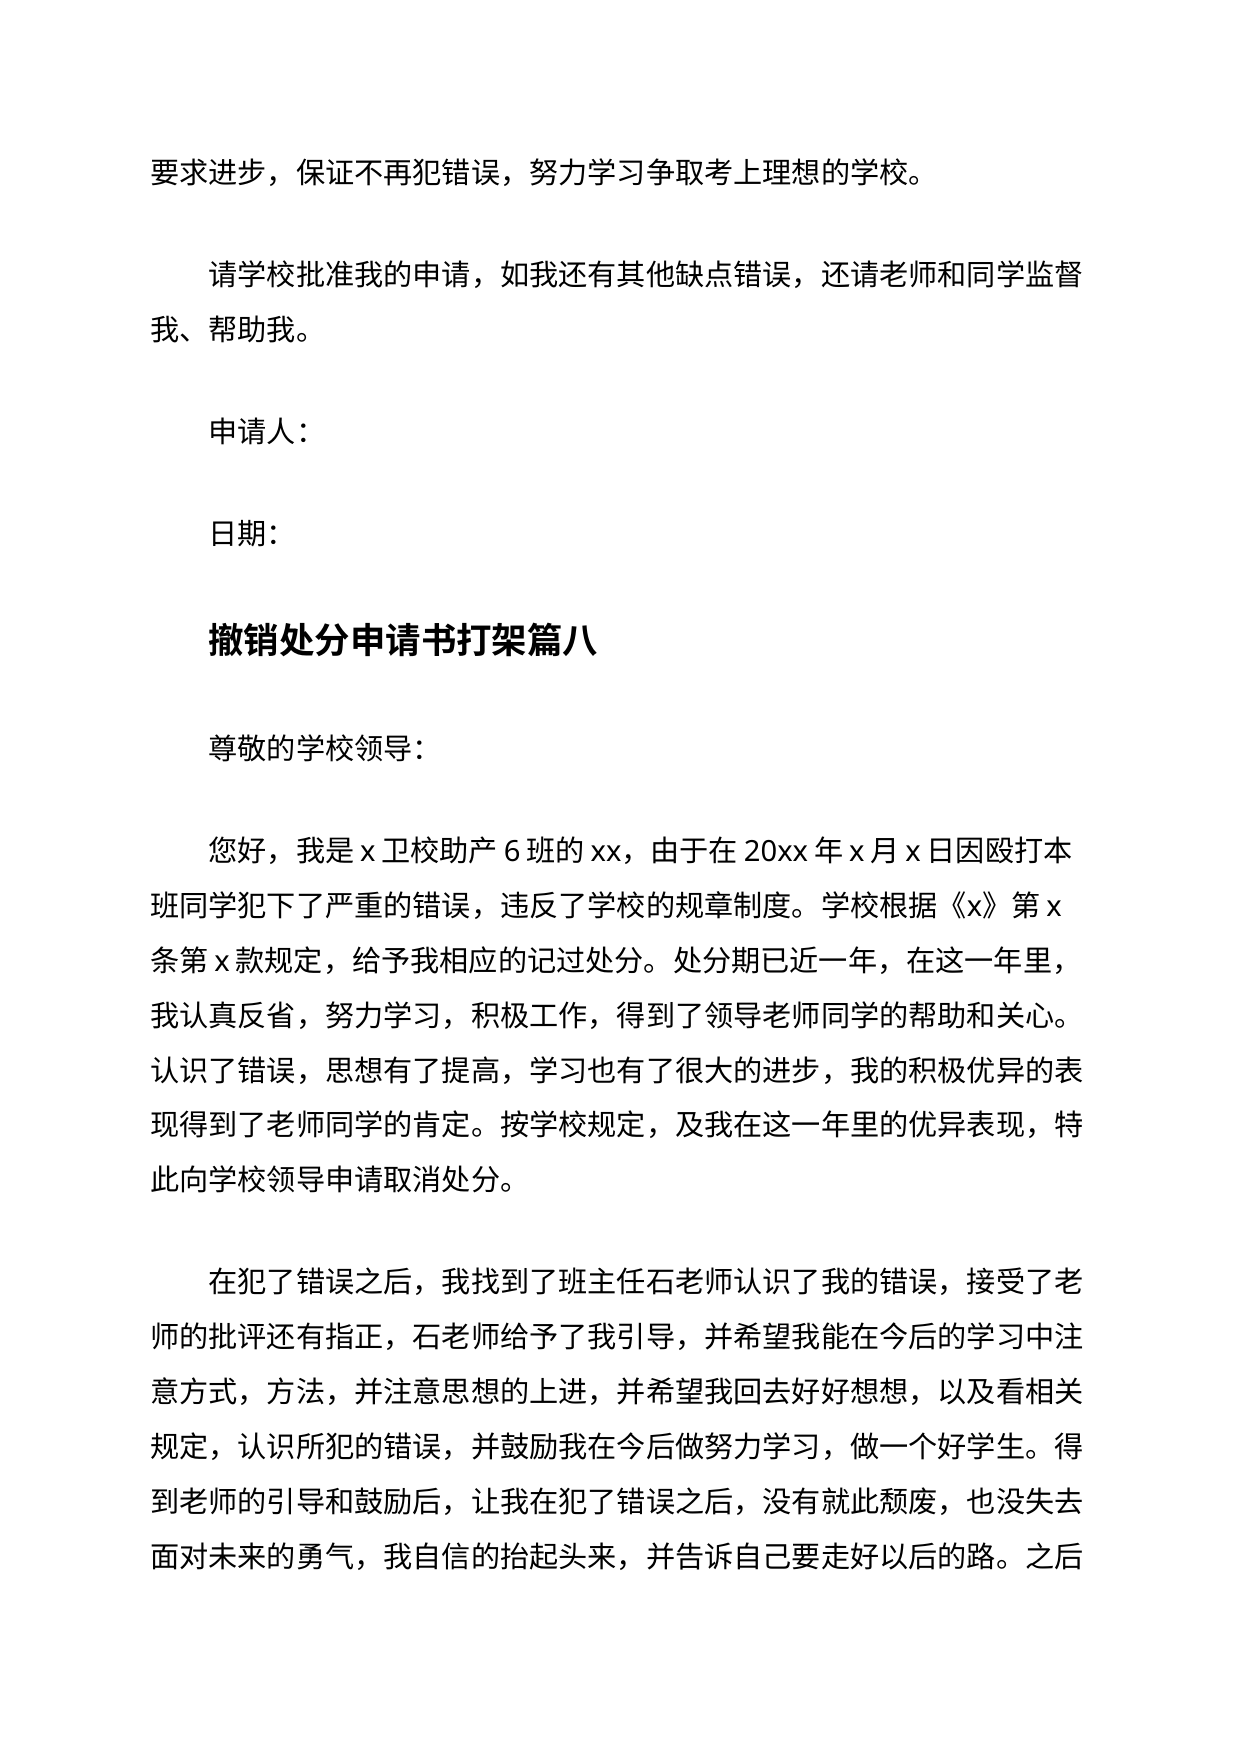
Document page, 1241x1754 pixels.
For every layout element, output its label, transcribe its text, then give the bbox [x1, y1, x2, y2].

text 您好，我是x卫校助产6班的xx，由于在20xx年x月x日因殴打本班同学犯下了严重的错误，违反了学校的规章制度。学校根据《x》第x条第x款规定，给予我相应的记过处分。处分期已近一年，在这一年里，我认真反省，努力学习，积极工作，得到了领导老师同学的帮助和关心。认识了错误，思想有了提高，学习也有了很大的进步，我的积极优异的表现得到了老师同学的肯定。按学校规定，及我在这一年里的优异表现，特此向学校领导申请取消处分。 [150, 827, 1090, 1199]
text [150, 150, 1090, 192]
text 请学校批准我的申请，如我还有其他缺点错误，还请老师和同学监督我、帮助我。 [150, 252, 1090, 349]
text 尊敬的学校领导： [150, 725, 1090, 768]
text 撤销处分申请书打架篇八 [150, 612, 1090, 663]
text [150, 1259, 1090, 1575]
text 日期： [150, 510, 1090, 552]
text 申请人： [150, 408, 1090, 451]
